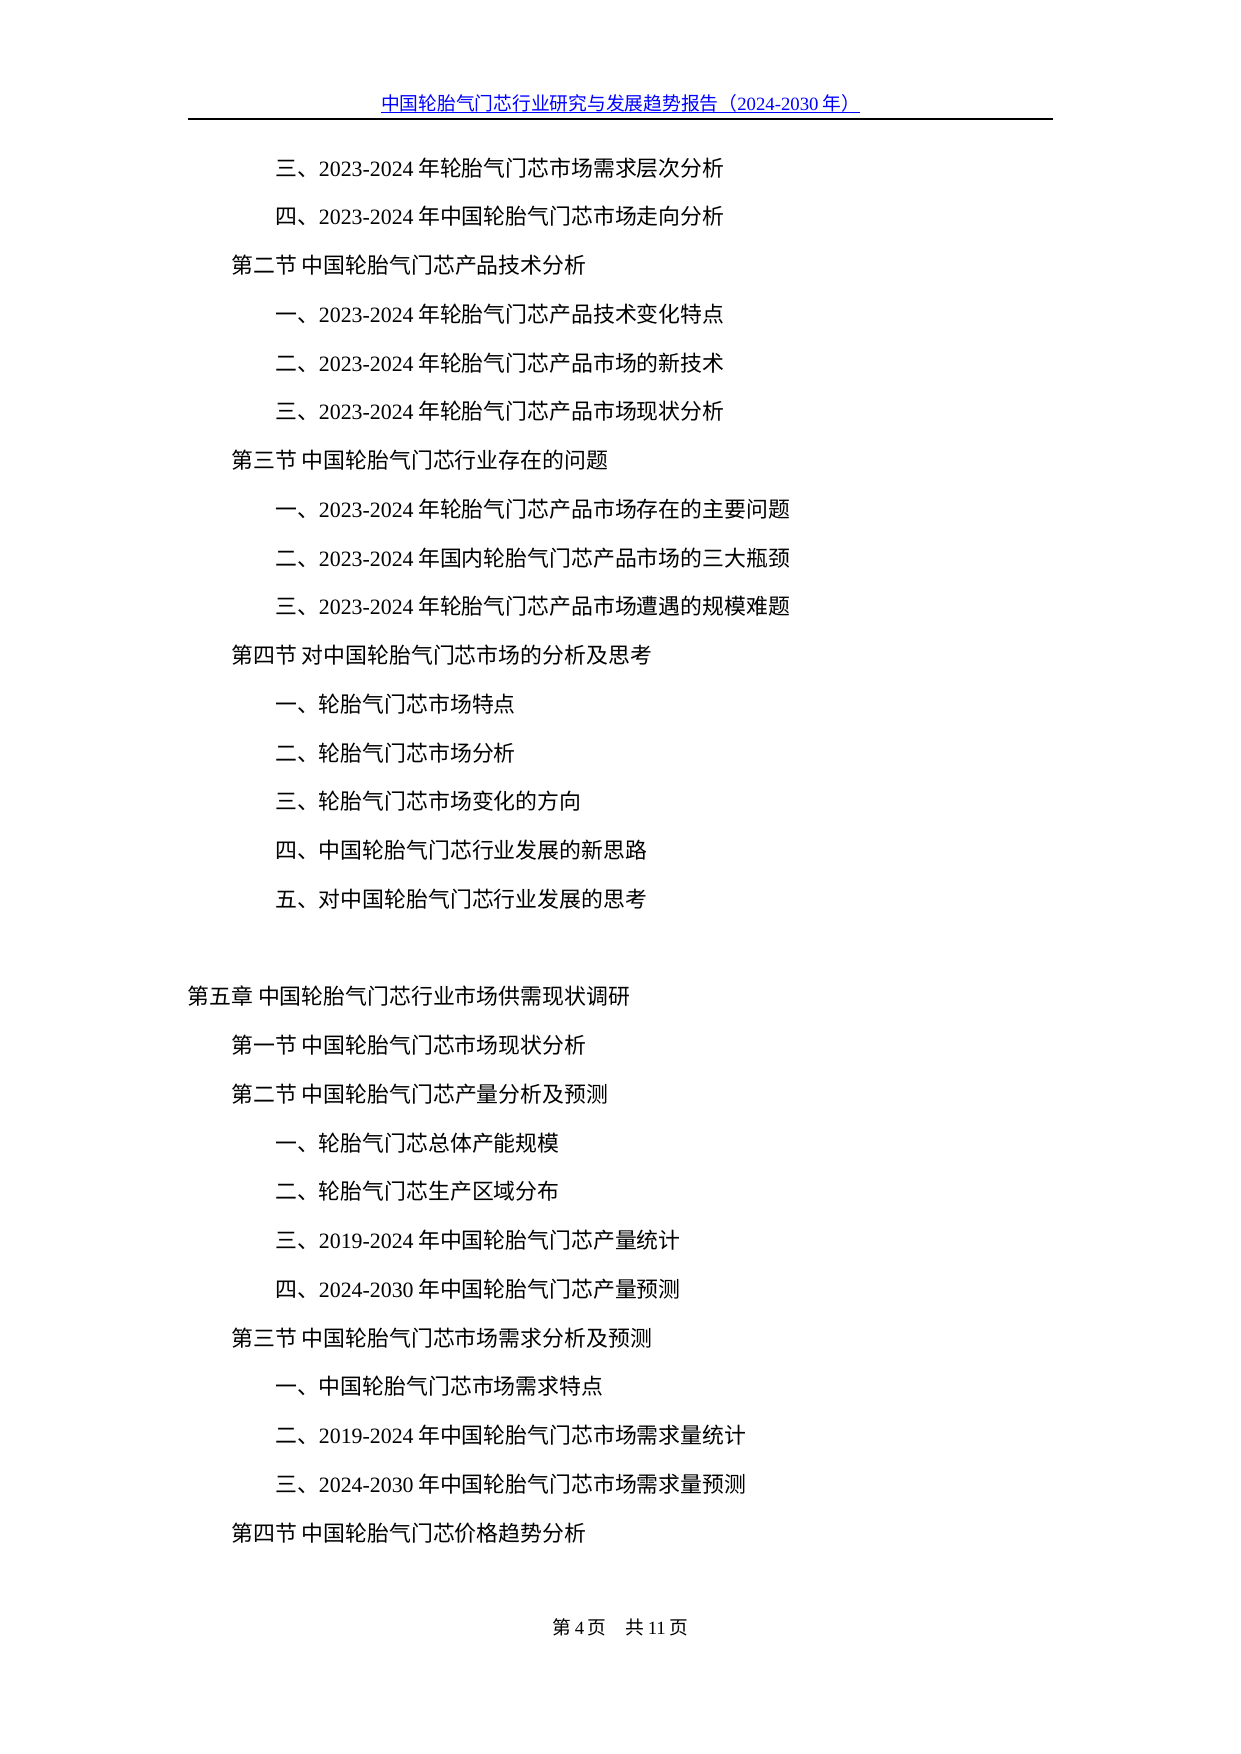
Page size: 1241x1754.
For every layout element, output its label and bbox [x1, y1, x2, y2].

text [187, 150, 1053, 1548]
